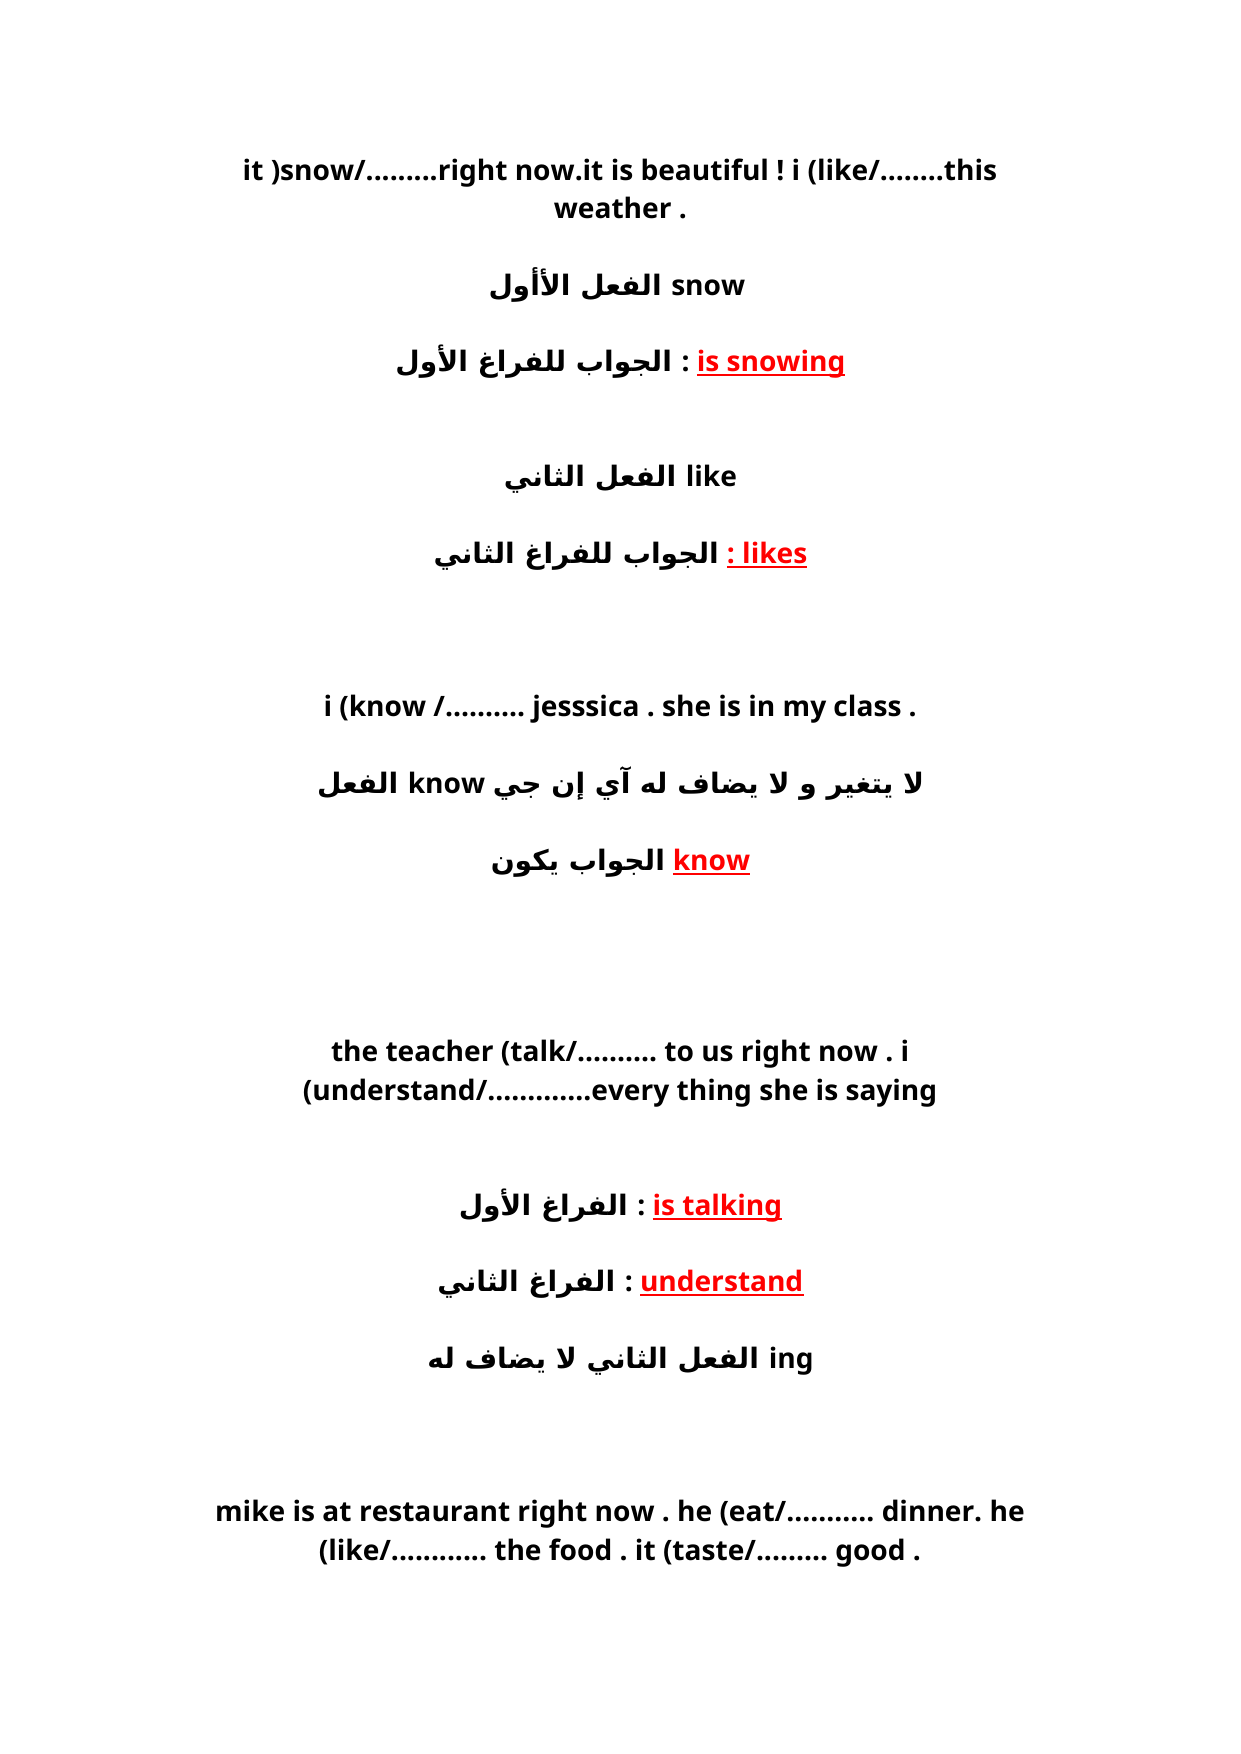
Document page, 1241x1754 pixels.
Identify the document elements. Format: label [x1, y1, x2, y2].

text [187, 150, 1053, 1568]
